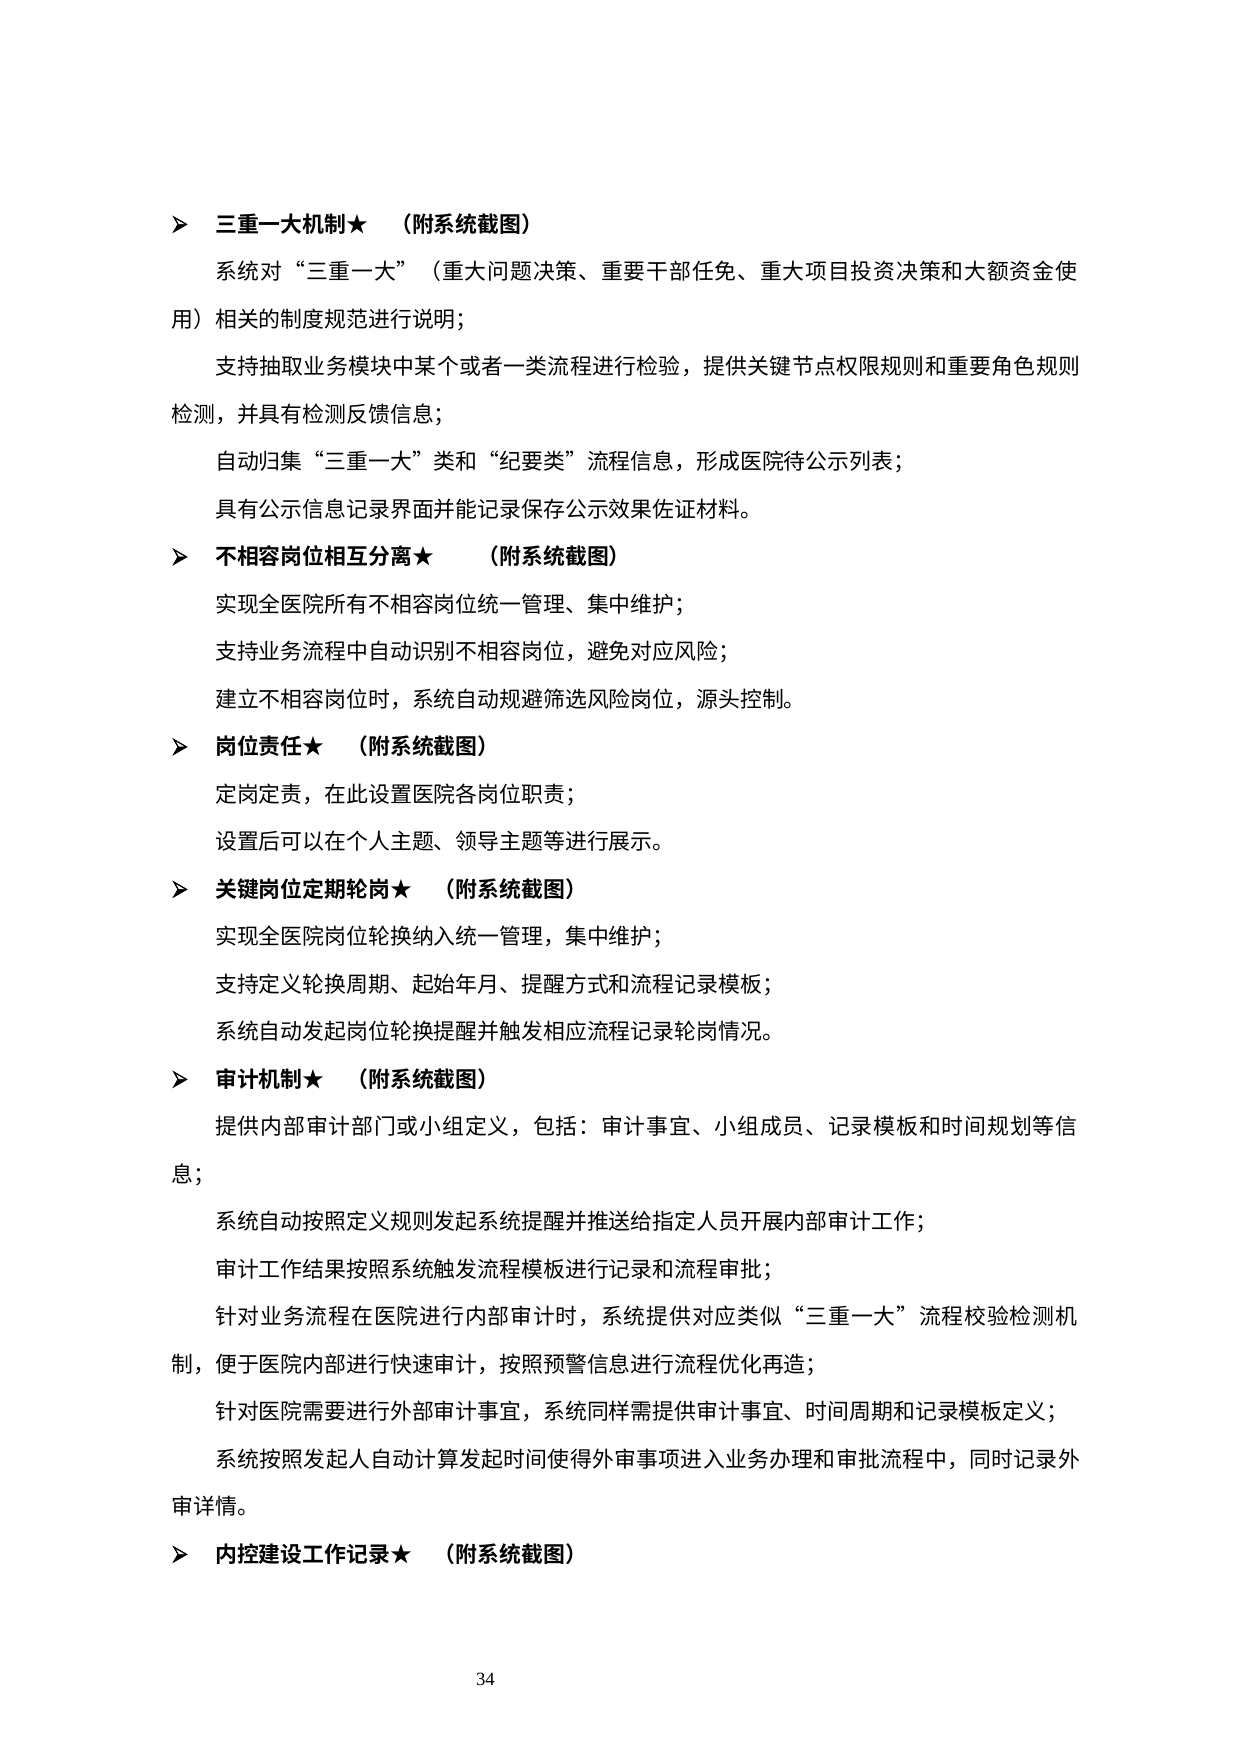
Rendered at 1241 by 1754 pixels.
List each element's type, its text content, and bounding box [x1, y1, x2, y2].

text 支持抽取业务模块中某个或者一类流程进行检验，提供关键节点权限规则和重要角色规则检测，并具有检测反馈信息； [171, 349, 1081, 428]
text 系统自动发起岗位轮换提醒并触发相应流程记录轮岗情况。 [171, 1014, 1081, 1046]
text 审计工作结果按照系统触发流程模板进行记录和流程审批； [171, 1252, 1081, 1283]
text 实现全医院所有不相容岗位统一管理、集中维护； [171, 587, 1081, 618]
text 系统对“三重一大”（重大问题决策、重要干部任免、重大项目投资决策和大额资金使用）相关的制度规范进行说明； [171, 254, 1081, 333]
list 不相容岗位相互分离★ （附系统截图） [171, 539, 1081, 571]
text 系统自动按照定义规则发起系统提醒并推送给指定人员开展内部审计工作； [171, 1204, 1081, 1236]
text 自动归集“三重一大”类和“纪要类”流程信息，形成医院待公示列表； [171, 444, 1081, 476]
text 提供内部审计部门或小组定义，包括：审计事宜、小组成员、记录模板和时间规划等信息； [171, 1109, 1081, 1188]
text 系统按照发起人自动计算发起时间使得外审事项进入业务办理和审批流程中，同时记录外审详情。 [171, 1442, 1081, 1521]
list 关键岗位定期轮岗★ （附系统截图） [171, 872, 1081, 903]
text 支持定义轮换周期、起始年月、提醒方式和流程记录模板； [171, 967, 1081, 998]
list 内控建设工作记录★ （附系统截图） [171, 1537, 1081, 1568]
text 定岗定责，在此设置医院各岗位职责； [171, 777, 1081, 808]
list 岗位责任★ （附系统截图） [171, 729, 1081, 761]
text 建立不相容岗位时，系统自动规避筛选风险岗位，源头控制。 [171, 682, 1081, 713]
list 审计机制★ （附系统截图） [171, 1062, 1081, 1093]
text 设置后可以在个人主题、领导主题等进行展示。 [171, 824, 1081, 856]
text 针对医院需要进行外部审计事宜，系统同样需提供审计事宜、时间周期和记录模板定义； [171, 1394, 1081, 1426]
text 实现全医院岗位轮换纳入统一管理，集中维护； [171, 919, 1081, 951]
text 支持业务流程中自动识别不相容岗位，避免对应风险； [171, 634, 1081, 666]
text 针对业务流程在医院进行内部审计时，系统提供对应类似“三重一大”流程校验检测机制，便于医院内部进行快速审计，按照预警信息进行流程优化再造； [171, 1299, 1081, 1378]
text 具有公示信息记录界面并能记录保存公示效果佐证材料。 [171, 492, 1081, 523]
list 三重一大机制★ （附系统截图） [171, 207, 1081, 238]
